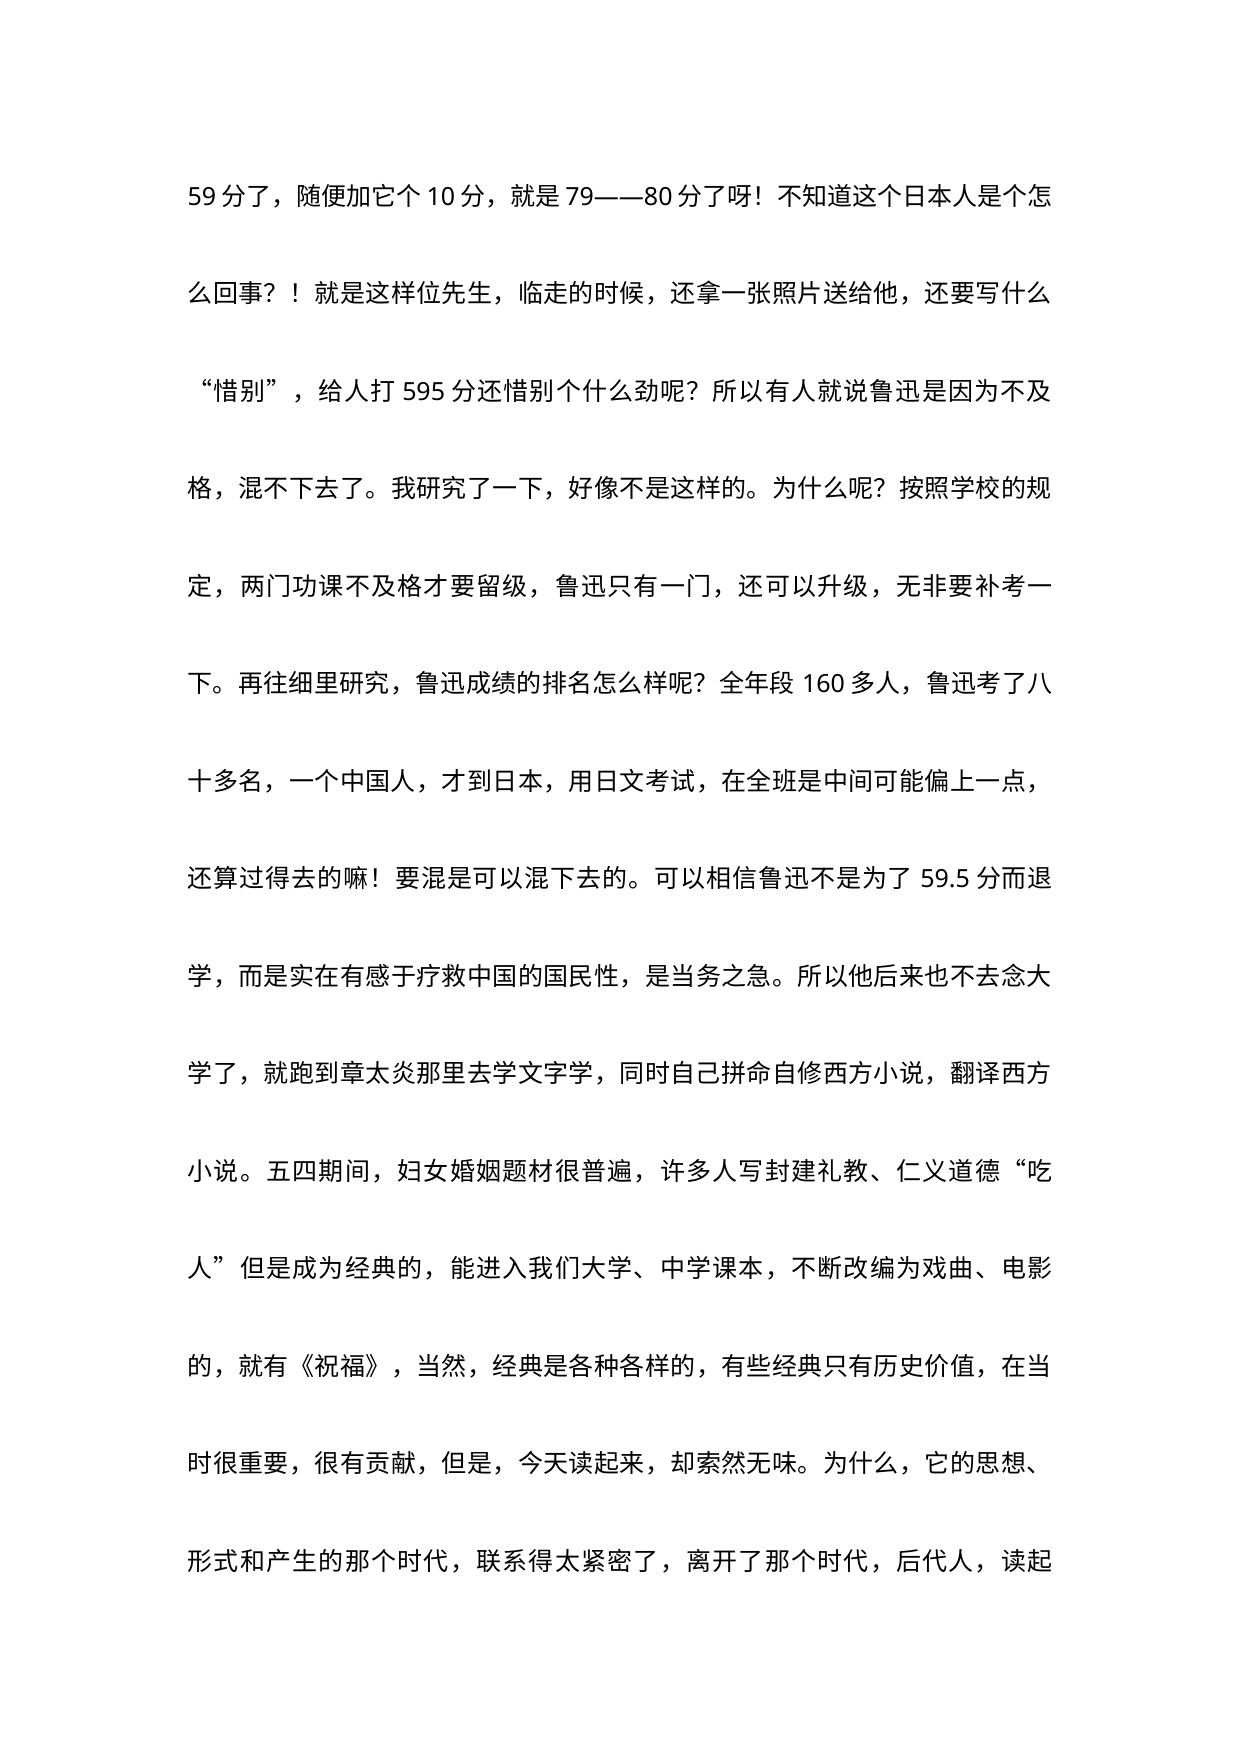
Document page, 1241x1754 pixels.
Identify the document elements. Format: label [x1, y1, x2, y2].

text [187, 162, 1053, 1592]
